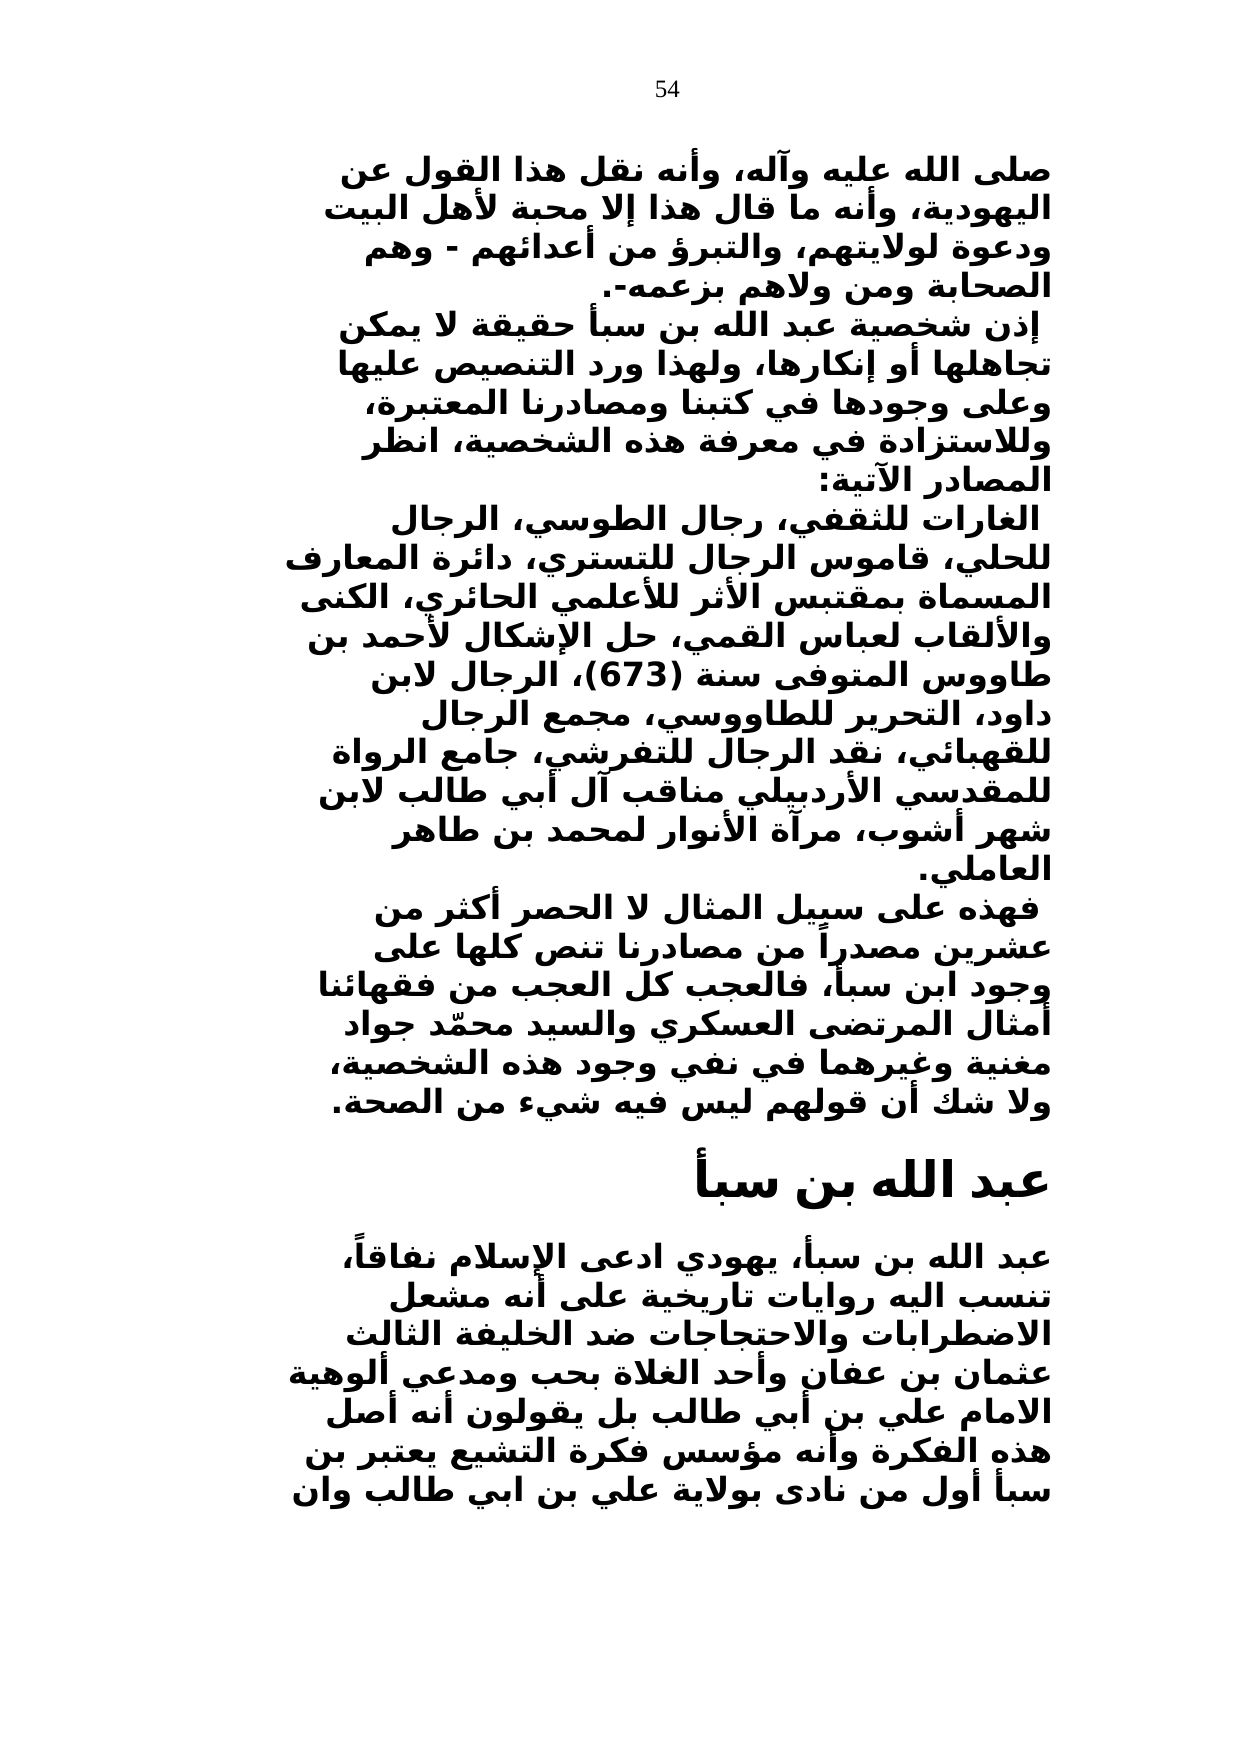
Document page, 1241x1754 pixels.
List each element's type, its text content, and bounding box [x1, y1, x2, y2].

text الغارات للثقفي، رجال الطوسي، الرجال للحلي، قاموس الرجال للتستري، دائرة المعارف المسماة بمقتبس الأثر للأعلمي الحائري، الكنى والألقاب لعباس القمي، حل الإشكال لأحمد بن طاووس المتوفى سنة (673)، الرجال لابن داود، التحرير للطاووسي، مجمع الرجال للقهبائي، نقد الرجال للتفرشي، جامع الرواة للمقدسي الأردبيلي مناقب آل أبي طالب لابن شهر أشوب، مرآة الأنوار لمحمد بن طاهر العاملي. [281, 500, 1053, 888]
text فهذه على سبيل المثال لا الحصر أكثر من عشرين مصدراً من مصادرنا تنص كلها على وجود ابن سبأ، فالعجب كل العجب من فقهائنا أمثال المرتضى العسكري والسيد محمّد جواد مغنية وغيرهما في نفي وجود هذه الشخصية، ولا شك أن قولهم ليس فيه شيء من الصحة. [281, 888, 1053, 1121]
text عبد الله بن سبأ [281, 1151, 1053, 1208]
text إذن شخصية عبد الله بن سبأ حقيقة لا يمكن تجاهلها أو إنكارها، ولهذا ورد التنصيص عليها وعلى وجودها في كتبنا ومصادرنا المعتبرة، وللاستزادة في معرفة هذه الشخصية، انظر المصادر الآتية: [281, 305, 1053, 500]
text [281, 1237, 1053, 1509]
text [281, 150, 1053, 305]
